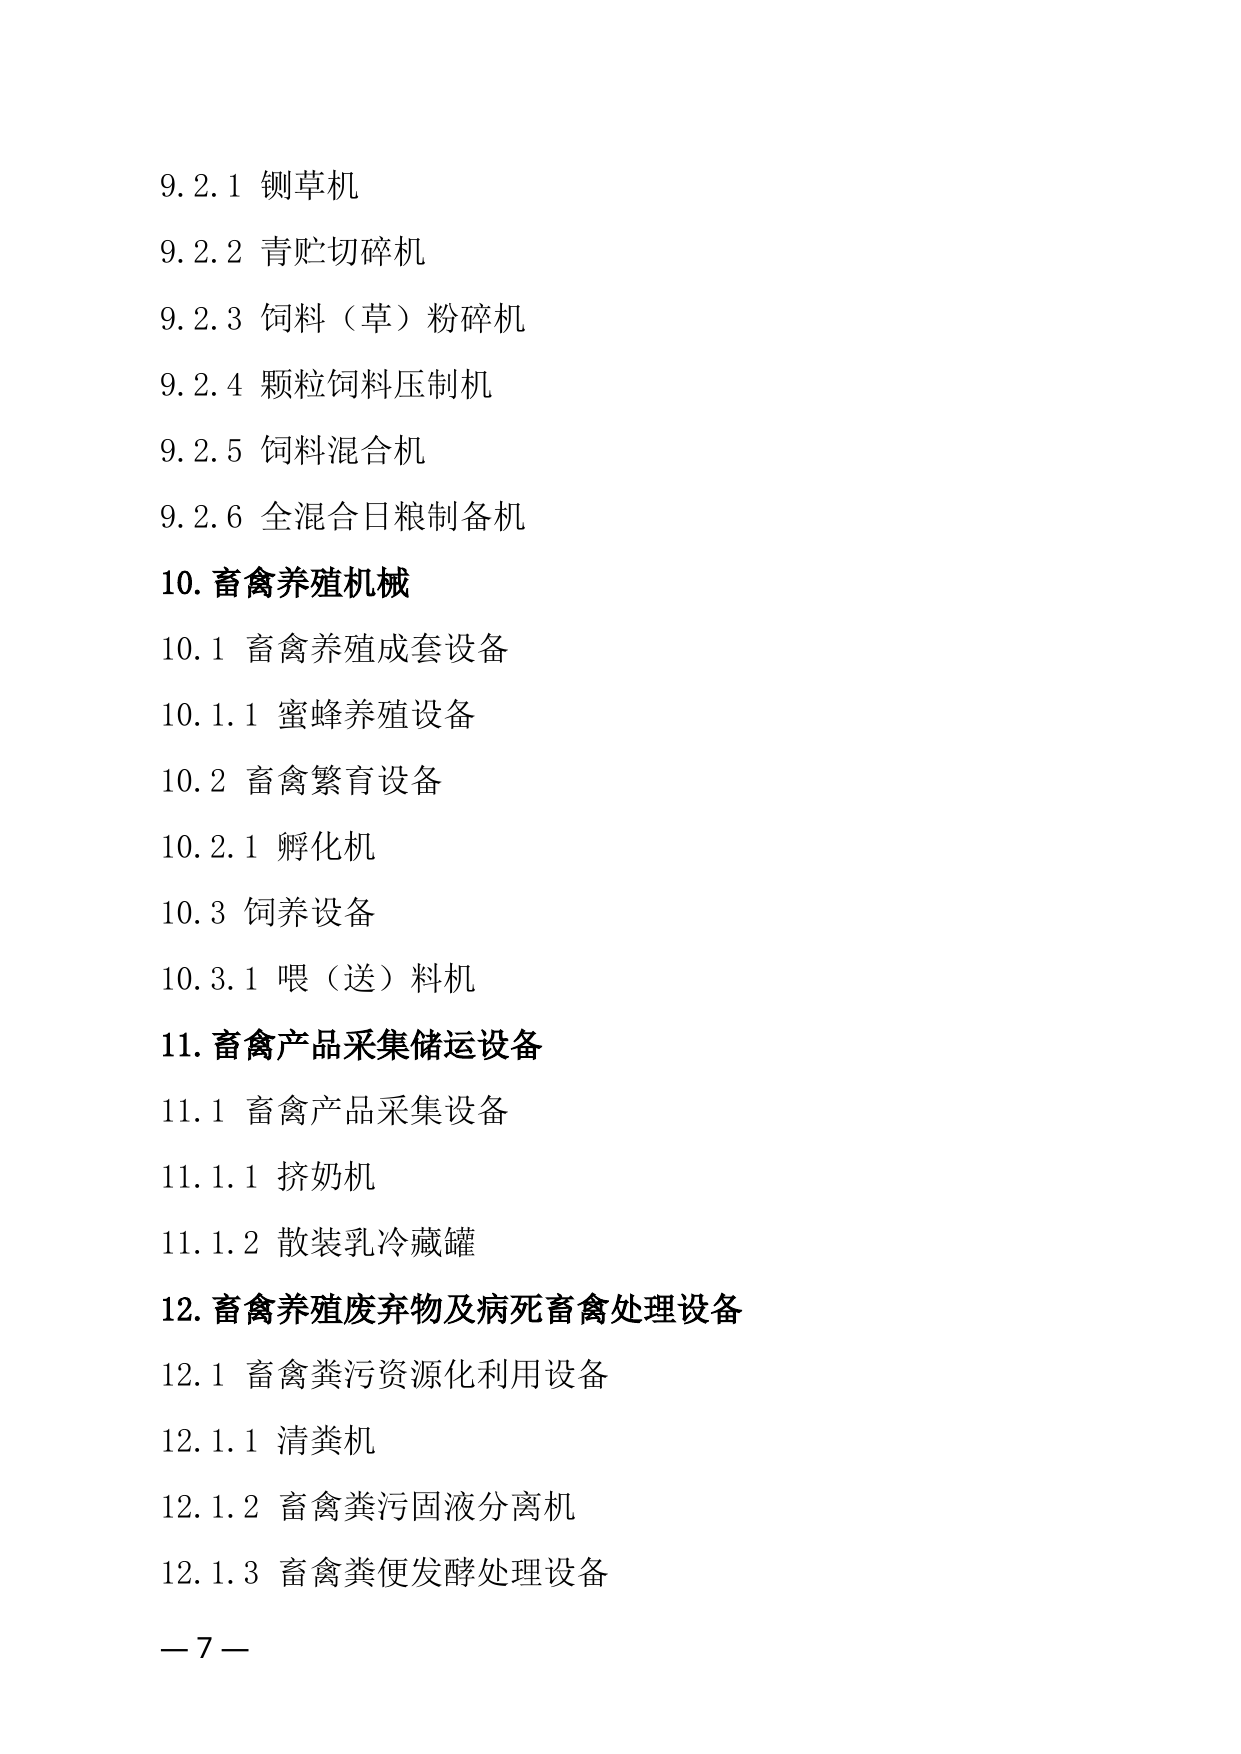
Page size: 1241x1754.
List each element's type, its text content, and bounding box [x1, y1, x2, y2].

text 9.2.5 饲料混合机 [159, 415, 1081, 481]
text 10.畜禽养殖机械 [159, 547, 1081, 613]
text 9.2.2 青贮切碎机 [159, 217, 1081, 283]
text 12.1 畜禽粪污资源化利用设备 [159, 1339, 1081, 1405]
text 10.2.1 孵化机 [159, 811, 1081, 877]
text 9.2.1 铡草机 [159, 151, 1081, 217]
text 12.1.3 畜禽粪便发酵处理设备 [159, 1537, 1081, 1603]
text 10.1 畜禽养殖成套设备 [159, 613, 1081, 679]
text 11.1.1 挤奶机 [159, 1141, 1081, 1207]
text 10.1.1 蜜蜂养殖设备 [159, 679, 1081, 745]
text 12.畜禽养殖废弃物及病死畜禽处理设备 [159, 1273, 1081, 1339]
text 12.1.1 清粪机 [159, 1405, 1081, 1471]
text 11.1 畜禽产品采集设备 [159, 1075, 1081, 1141]
text 10.3.1 喂（送）料机 [159, 943, 1081, 1009]
text 12.1.2 畜禽粪污固液分离机 [159, 1471, 1081, 1537]
text 10.3 饲养设备 [159, 877, 1081, 943]
text 9.2.4 颗粒饲料压制机 [159, 349, 1081, 415]
text 11.畜禽产品采集储运设备 [159, 1009, 1081, 1075]
text 9.2.3 饲料（草）粉碎机 [159, 283, 1081, 349]
text 11.1.2 散装乳冷藏罐 [159, 1207, 1081, 1273]
text 10.2 畜禽繁育设备 [159, 745, 1081, 811]
text 9.2.6 全混合日粮制备机 [159, 481, 1081, 547]
